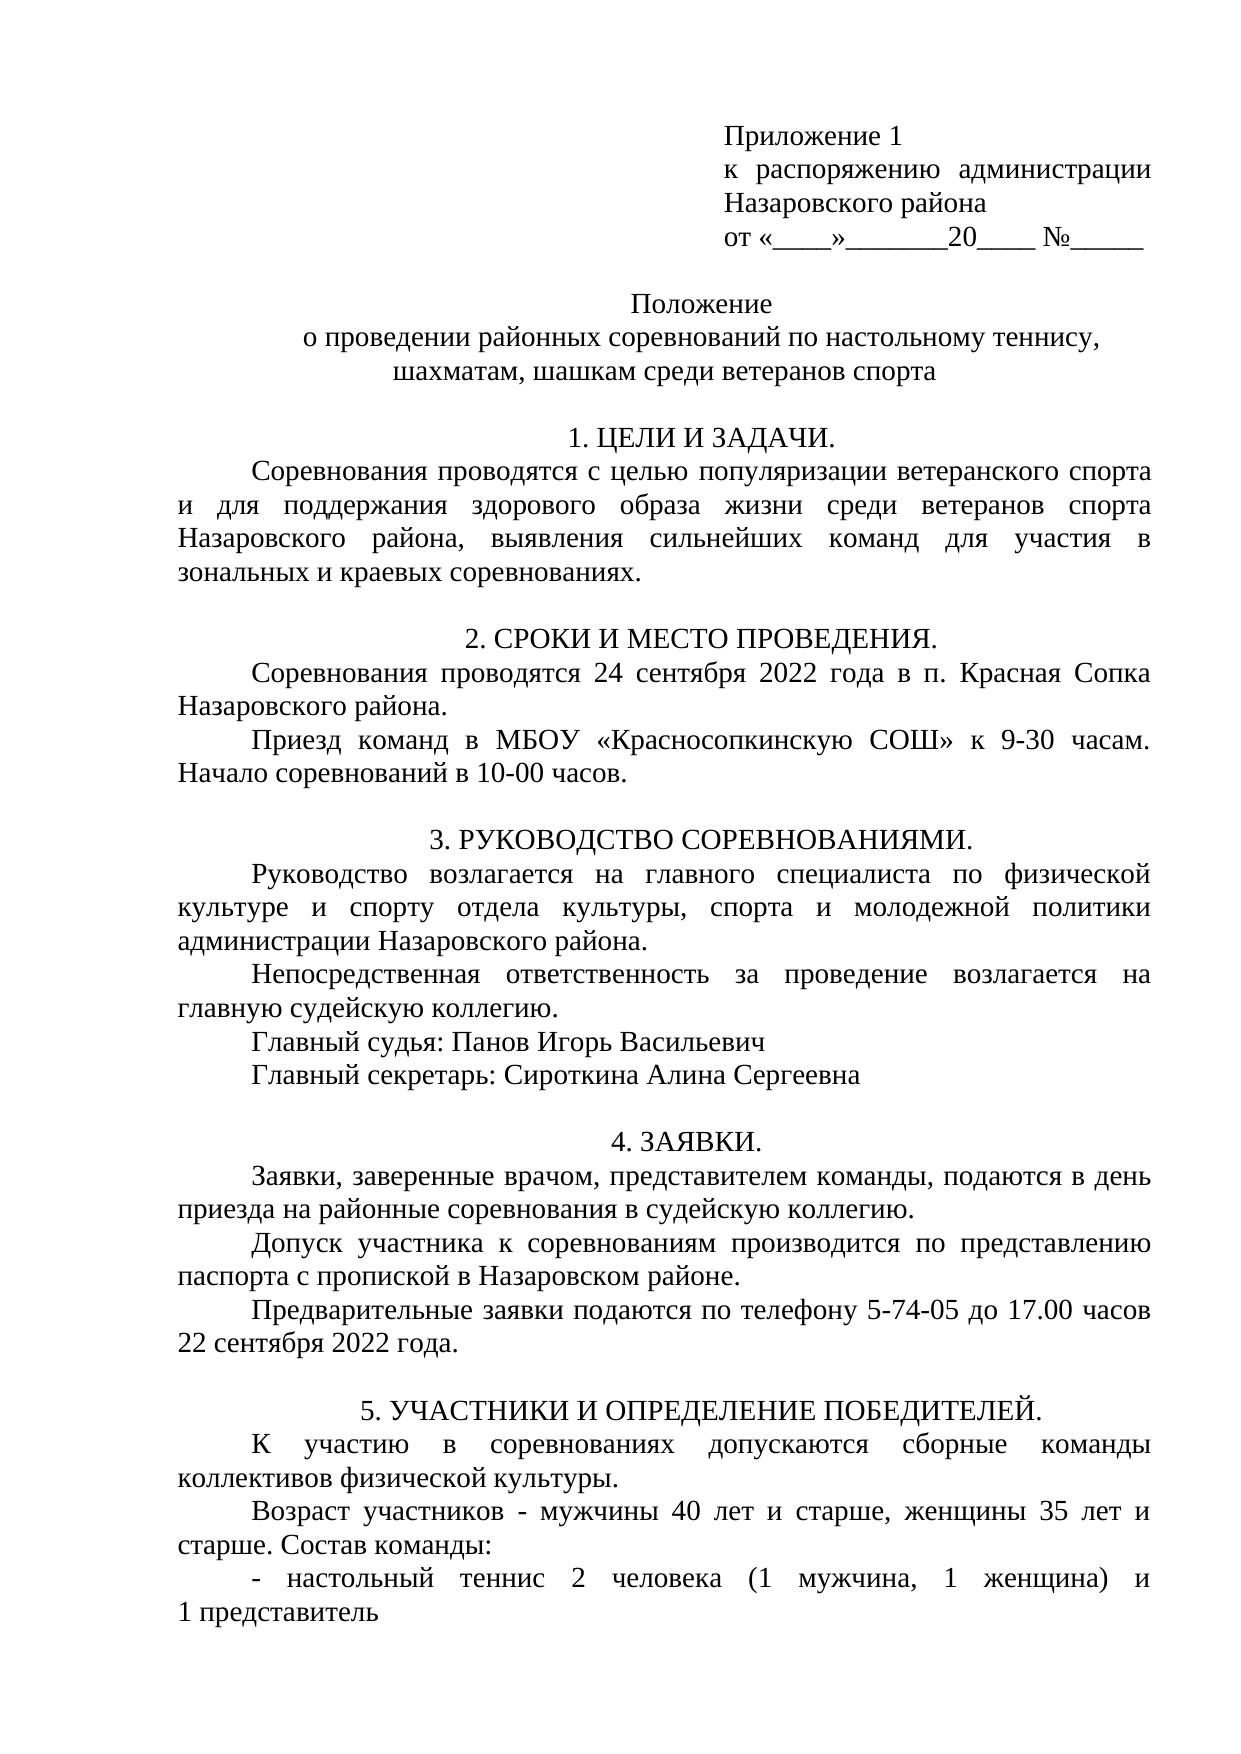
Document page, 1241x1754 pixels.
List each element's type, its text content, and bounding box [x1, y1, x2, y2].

text Главный судья: Панов Игорь Васильевич [177, 1024, 1122, 1057]
text Главный секретарь: Сироткина Алина Сергеевна [177, 1057, 1122, 1091]
text Соревнования проводятся 24 сентября 2022 года в п. Красная Сопка Назаровского района. [177, 655, 1152, 722]
text - настольный теннис 2 человека (1 мужчина, 1 женщина) и 1 представитель [177, 1560, 1152, 1627]
text Допуск участника к соревнованиям производится по представлению паспорта с пропиской в Назаровском районе. [177, 1225, 1152, 1292]
text Положение [177, 286, 1152, 319]
text Соревнования проводятся с целью популяризации ветеранского спорта и для поддержания здорового образа жизни среди ветеранов спорта Назаровского района, выявления сильнейших команд для участия в зональных и краевых соревнованиях. [177, 453, 1152, 588]
text К участию в соревнованиях допускаются сборные команды коллективов физической культуры. [177, 1426, 1152, 1493]
text Приезд команд в МБОУ «Красносопкинскую СОШ» к 9-30 часам. Начало соревнований в 10-00 часов. [177, 722, 1152, 789]
text Заявки, заверенные врачом, представителем команды, подаются в день приезда на районные соревнования в судейскую коллегию. [177, 1158, 1152, 1225]
text 4. ЗАЯВКИ. [177, 1124, 1122, 1158]
text к распоряжению администрации Назаровского района [723, 152, 1152, 219]
text от «____»_______20____ №_____ [723, 219, 1152, 252]
text 2. СРОКИ И МЕСТО ПРОВЕДЕНИЯ. [177, 621, 1152, 655]
text Непосредственная ответственность за проведение возлагается на главную судейскую коллегию. [177, 957, 1152, 1024]
text о проведении районных соревнований по настольному теннису, шахматам, шашкам среди ветеранов спорта [177, 319, 1152, 386]
text Возраст участников - мужчины 40 лет и старше, женщины 35 лет и старше. Состав команды: [177, 1493, 1152, 1560]
text Приложение 1 [650, 118, 1152, 152]
text 1. ЦЕЛИ И ЗАДАЧИ. [177, 420, 1152, 453]
text 5. УЧАСТНИКИ И ОПРЕДЕЛЕНИЕ ПОБЕДИТЕЛЕЙ. [177, 1393, 1152, 1426]
text Предварительные заявки подаются по телефону 5-74-05 до 17.00 часов 22 сентября 2022 года. [177, 1292, 1152, 1359]
text 3. РУКОВОДСТВО СОРЕВНОВАНИЯМИ. [177, 822, 1152, 856]
text Руководство возлагается на главного специалиста по физической культуре и спорту отдела культуры, спорта и молодежной политики администрации Назаровского района. [177, 856, 1152, 957]
